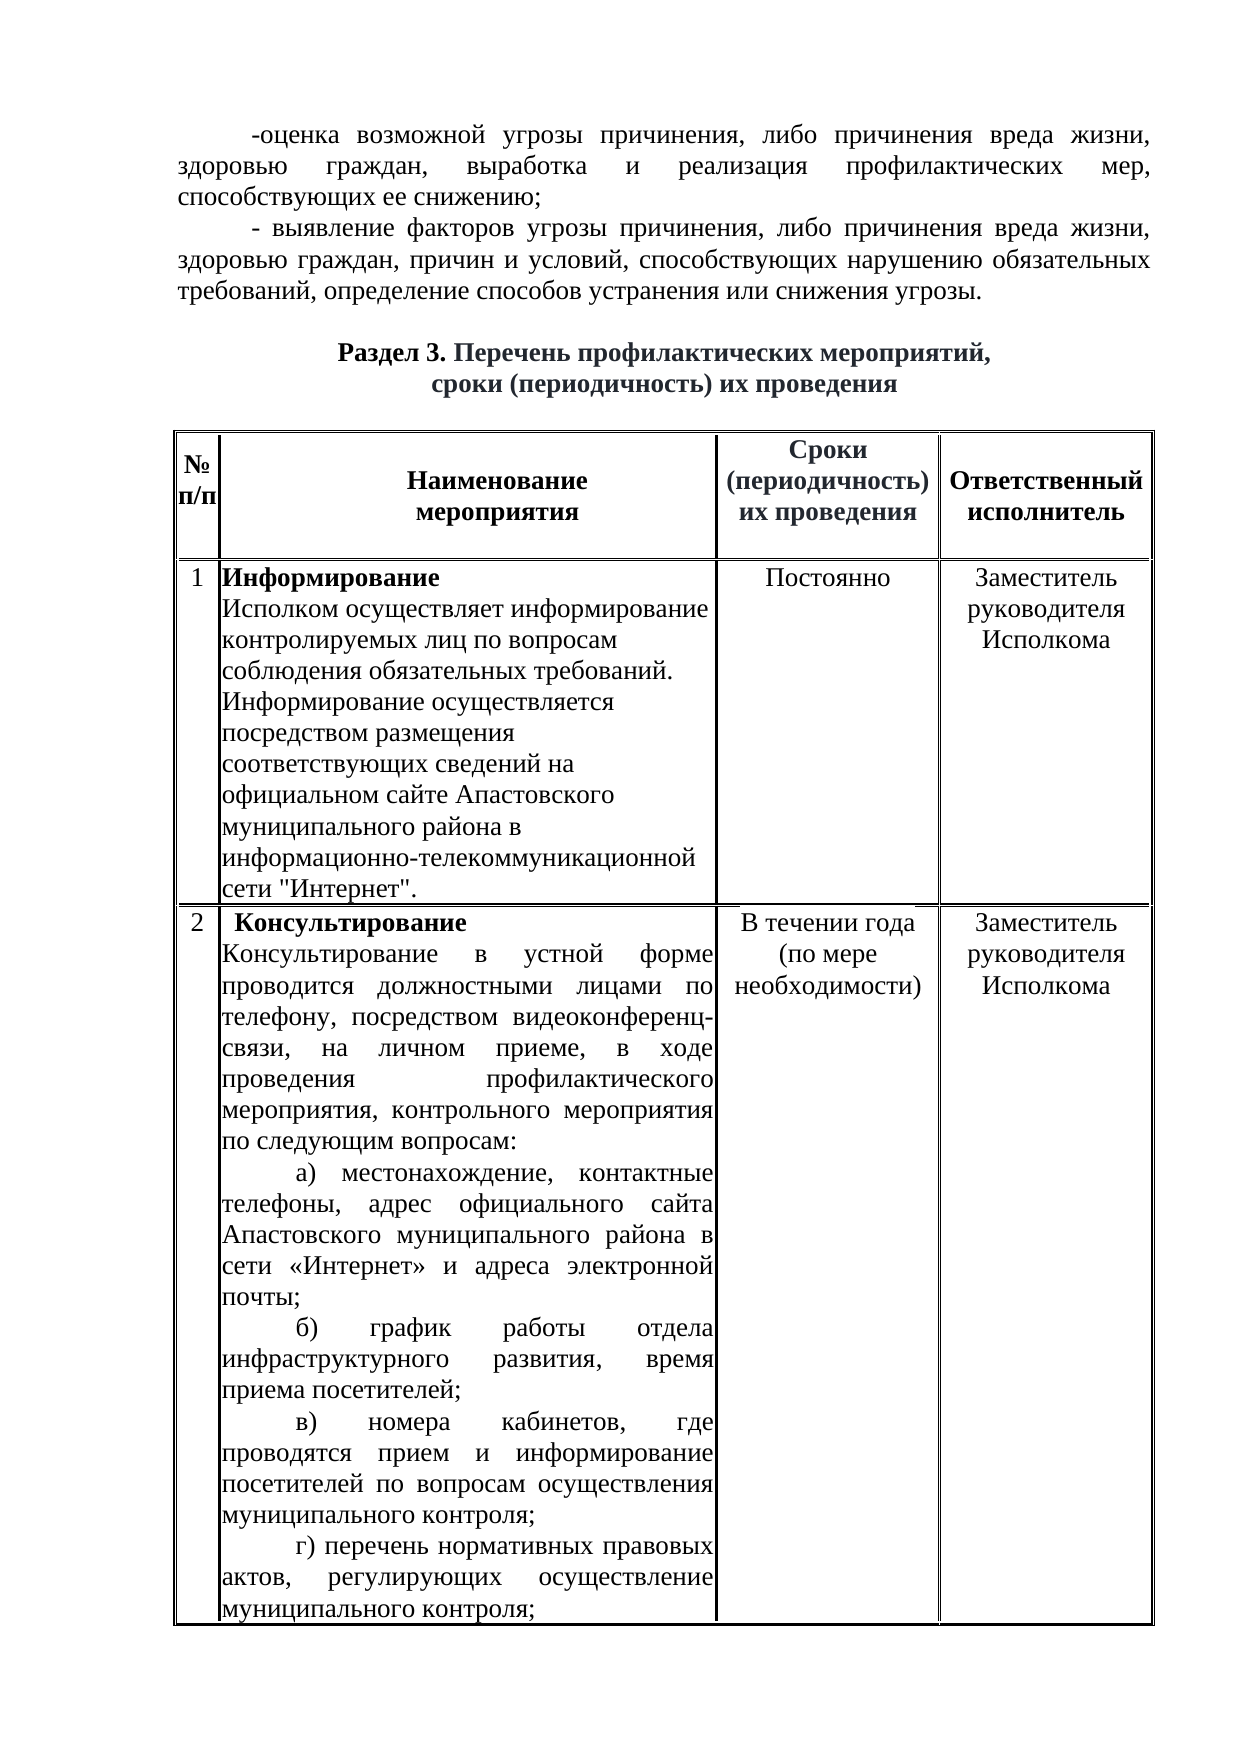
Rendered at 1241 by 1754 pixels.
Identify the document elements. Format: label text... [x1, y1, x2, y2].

table_header Сроки (периодичность) их проведения [716, 433, 939, 557]
table_header Ответственный исполнитель [940, 433, 1151, 557]
table_cell Постоянно [718, 561, 938, 903]
table_header Наименование мероприятия [219, 433, 716, 557]
text сроки (периодичность) их проведения [177, 367, 1152, 398]
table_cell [940, 903, 1152, 1623]
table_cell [219, 907, 716, 1623]
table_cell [716, 907, 939, 1623]
table_cell 2 [177, 903, 219, 1623]
text Раздел 3. Перечень профилактических мероприятий, [177, 336, 1152, 367]
text -оценка возможной угрозы причинения, либо причинения вреда жизни, здоровью граждан, выработка и реализация профилактических мер, способствующих ее снижению; [177, 118, 1152, 212]
text - выявление факторов угрозы причинения, либо причинения вреда жизни, здоровью граждан, причин и условий, способствующих нарушению обязательных требований, определение способов устранения или снижения угрозы. [177, 212, 1152, 305]
table_header № п/п [177, 433, 219, 557]
table_cell 1 [177, 558, 218, 903]
table_cell Заместитель руководителя Исполкома [941, 558, 1152, 903]
table_cell Информирование Исполком осуществляет информирование контролируемых лиц по вопросам соблюдения обязательных требований. Информирование осуществляется посредством размещения соответствующих сведений на официальном сайте Апастовского муниципального района в информационно-телекоммуникационной сети "Интернет". [221, 561, 715, 903]
